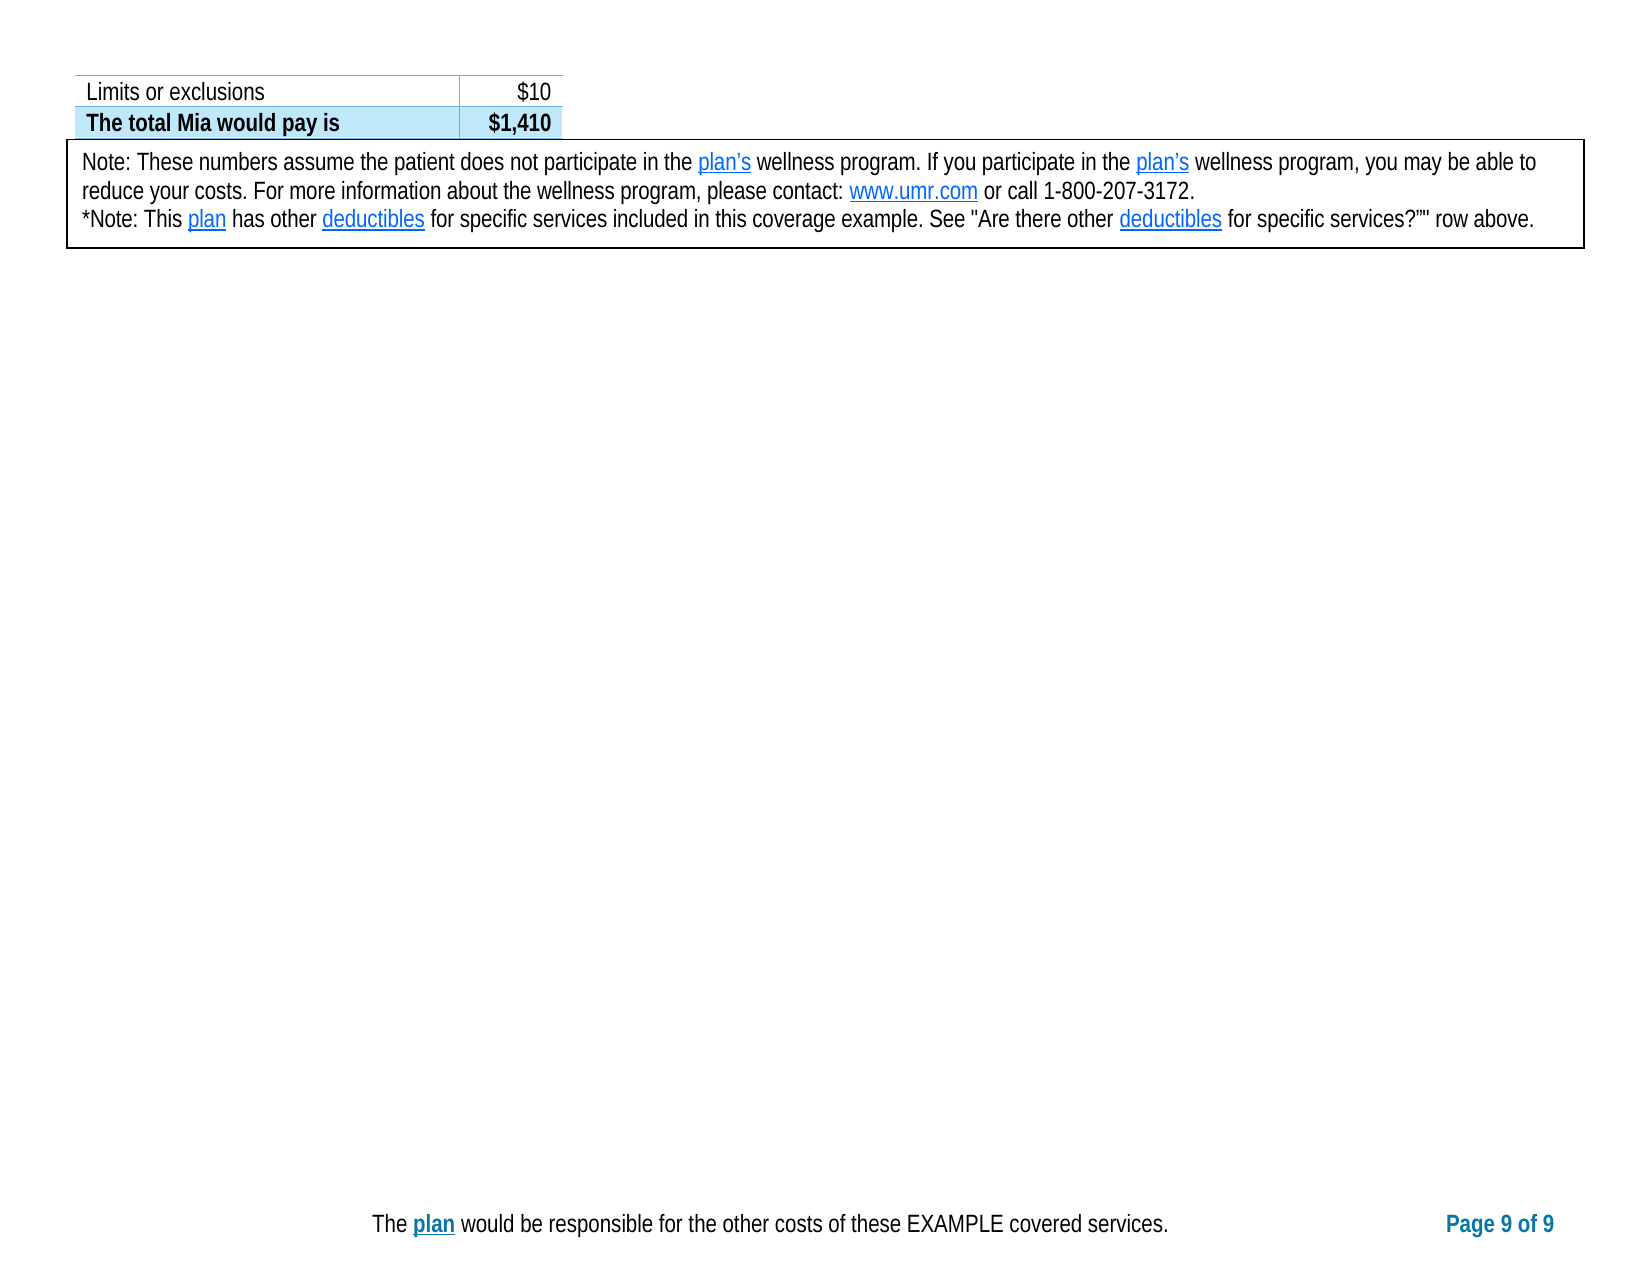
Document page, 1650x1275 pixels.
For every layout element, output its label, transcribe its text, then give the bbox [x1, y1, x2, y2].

table_cell $1,410 [460, 107, 562, 137]
table_cell Limits or exclusions [75, 76, 459, 106]
table_cell The total Mia would pay is [75, 107, 459, 137]
table_cell $10 [460, 76, 562, 106]
